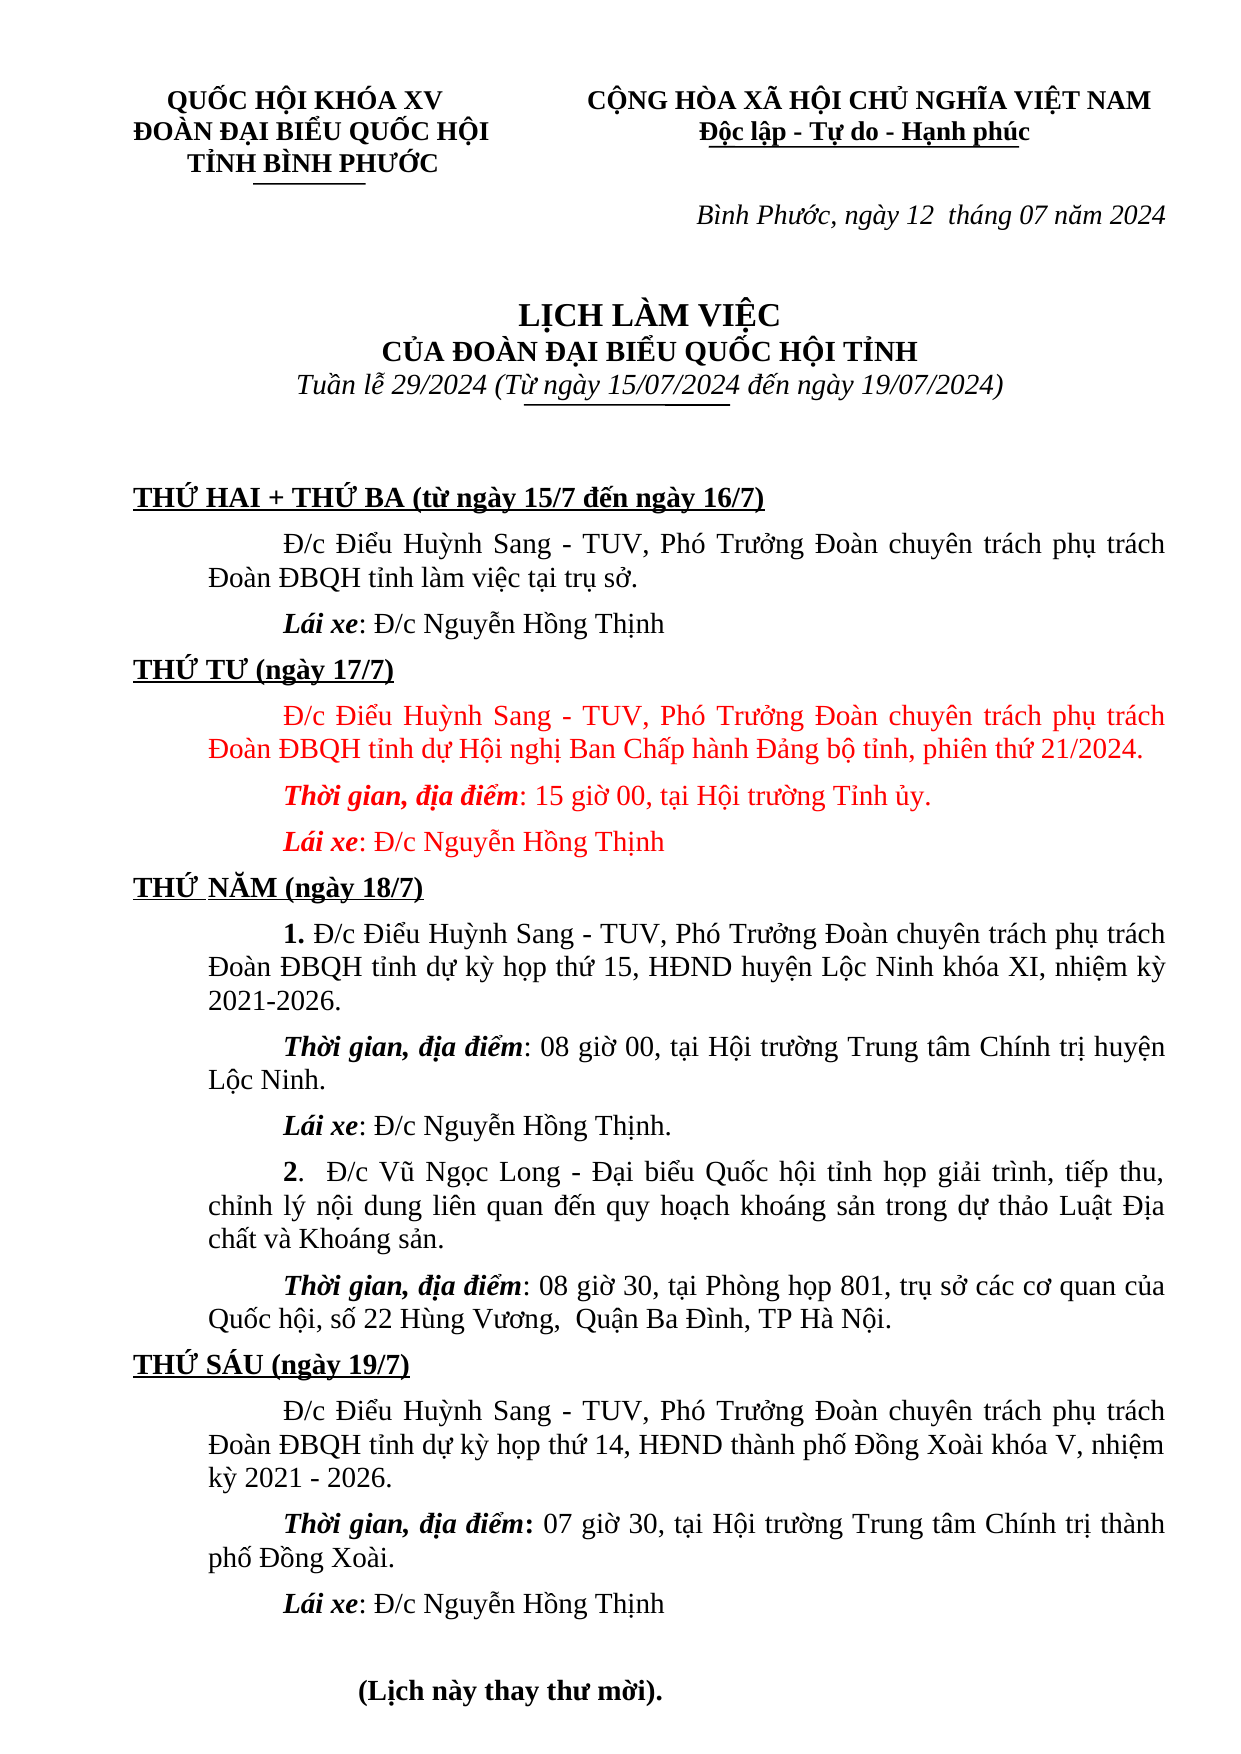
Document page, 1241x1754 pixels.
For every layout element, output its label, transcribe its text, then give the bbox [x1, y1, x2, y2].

text CỦA ĐOÀN ĐẠI BIỂU QUỐC HỘI TỈNH [133, 334, 1166, 367]
text Thời gian, địa điểm: 07 giờ 30, tại Hội trường Trung tâm Chính trị thành phố Đồng Xoài. [208, 1506, 1166, 1573]
text Bình Phước, ngày 12 tháng 07 năm 2024 [133, 198, 1166, 231]
text THỨ SÁU (ngày 19/7) [133, 1347, 1166, 1381]
text TỈNH BÌNH PHƯỚC [133, 147, 1166, 178]
text Thời gian, địa điểm: 15 giờ 00, tại Hội trường Tỉnh ủy. [208, 778, 1166, 811]
text QUỐC HỘI KHÓA XV CỘNG HÒA XÃ HỘI CHỦ NGHĨA VIỆT NAM [133, 84, 1198, 116]
text ĐOÀN ĐẠI BIỂU QUỐC HỘI Độc lập - Tự do - Hạnh phúc [133, 116, 1166, 147]
text Lái xe: Đ/c Nguyễn Hồng Thịnh [208, 1586, 1166, 1619]
text Tuần lễ 29/2024 (Từ ngày 15/07/2024 đến ngày 19/07/2024) [133, 367, 1166, 401]
text Lái xe: Đ/c Nguyễn Hồng Thịnh [208, 606, 1166, 639]
text 1. Đ/c Điểu Huỳnh Sang - TUV, Phó Trưởng Đoàn chuyên trách phụ trách Đoàn ĐBQH tỉnh dự kỳ họp thứ 15, HĐND huyện Lộc Ninh khóa XI, nhiệm kỳ 2021-2026. [208, 916, 1166, 1016]
text THỨ TƯ (ngày 17/7) [133, 652, 1166, 686]
text Lái xe: Đ/c Nguyễn Hồng Thịnh [208, 824, 1166, 857]
text Thời gian, địa điểm: 08 giờ 00, tại Hội trường Trung tâm Chính trị huyện Lộc Ninh. [208, 1029, 1166, 1096]
text (Lịch này thay thư mời). [207, 1673, 1166, 1706]
text THỨ NĂM (ngày 18/7) [133, 870, 1166, 903]
text THỨ HAI + THỨ BA (từ ngày 15/7 đến ngày 16/7) [133, 480, 1166, 514]
text 2. Đ/c Vũ Ngọc Long - Đại biểu Quốc hội tỉnh họp giải trình, tiếp thu, chỉnh lý nội dung liên quan đến quy hoạch khoáng sản trong dự thảo Luật Địa chất và Khoáng sản. [208, 1154, 1166, 1255]
text LỊCH LÀM VIỆC [133, 295, 1166, 334]
text Thời gian, địa điểm: 08 giờ 30, tại Phòng họp 801, trụ sở các cơ quan của Quốc hội, số 22 Hùng Vương, Quận Ba Đình, TP Hà Nội. [208, 1268, 1166, 1335]
text Đ/c Điểu Huỳnh Sang - TUV, Phó Trưởng Đoàn chuyên trách phụ trách Đoàn ĐBQH tỉnh dự Hội nghị Ban Chấp hành Đảng bộ tỉnh, phiên thứ 21/2024. [208, 698, 1166, 765]
text Lái xe: Đ/c Nguyễn Hồng Thịnh. [208, 1108, 1166, 1142]
text Đ/c Điểu Huỳnh Sang - TUV, Phó Trưởng Đoàn chuyên trách phụ trách Đoàn ĐBQH tỉnh làm việc tại trụ sở. [208, 526, 1166, 593]
text Đ/c Điểu Huỳnh Sang - TUV, Phó Trưởng Đoàn chuyên trách phụ trách Đoàn ĐBQH tỉnh dự kỳ họp thứ 14, HĐND thành phố Đồng Xoài khóa V, nhiệm kỳ 2021 - 2026. [208, 1393, 1166, 1494]
